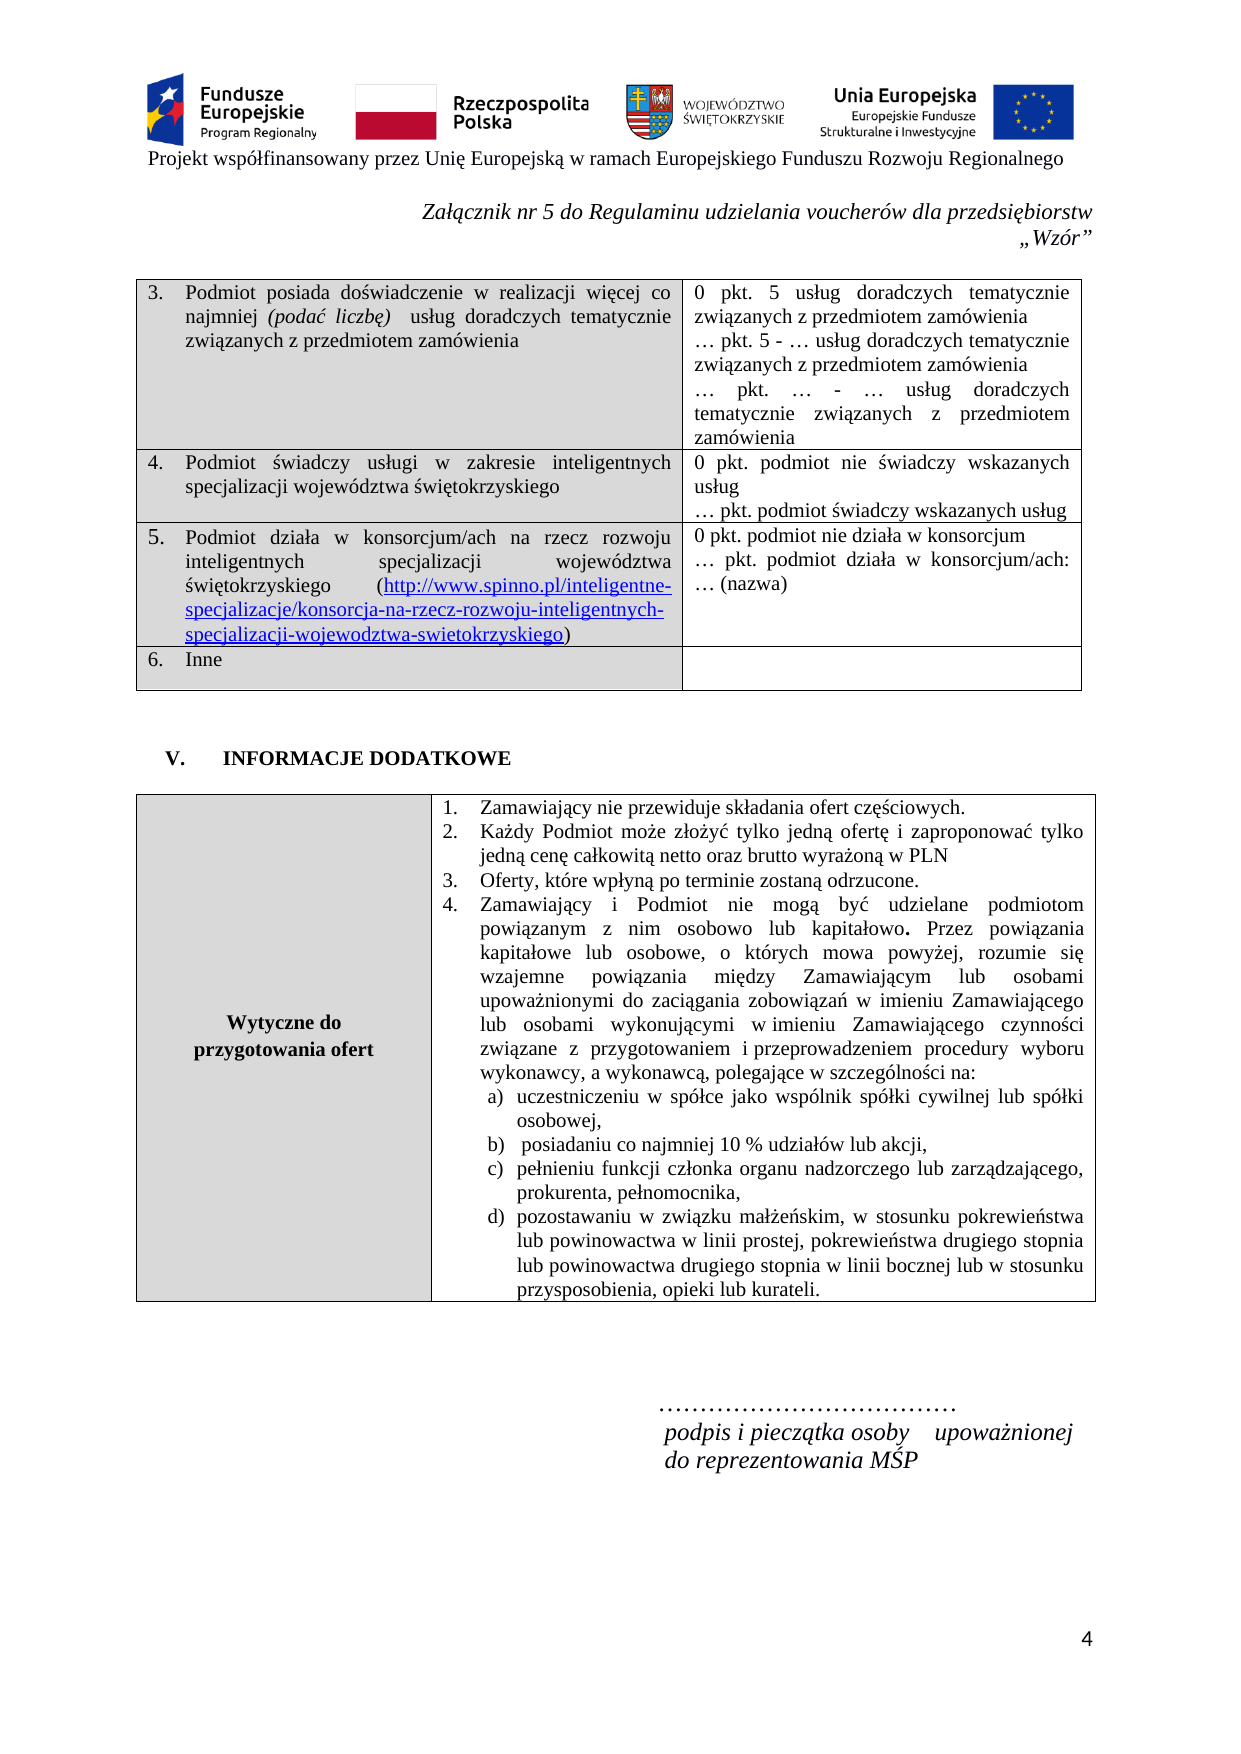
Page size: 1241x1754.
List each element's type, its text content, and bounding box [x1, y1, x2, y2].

table_header Zamawiający nie przewiduje składania ofert częściowych. Każdy Podmiot może złożyć tylko jedną ofertę i zaproponować tylko jedną cenę całkowitą netto oraz brutto wyrażoną w PLN Oferty, które wpłyną po terminie zostaną odrzucone. Zamawiający i Podmiot nie mogą być udzielane podmiotom powiązanym z nim osobowo lub kapitałowo. Przez powiązania kapitałowe lub osobowe, o których mowa powyżej, rozumie się wzajemne powiązania między Zamawiającym lub osobami upoważnionymi do zaciągania zobowiązań w imieniu Zamawiającego lub osobami wykonującymi w imieniu Zamawiającego czynności związane z przygotowaniem i przeprowadzeniem procedury wyboru wykonawcy, a wykonawcą, polegające w szczególności na: uczestniczeniu w spółce jako wspólnik spółki cywilnej lub spółki osobowej, posiadaniu co najmniej 10 % udziałów lub akcji, pełnieniu funkcji członka organu nadzorczego lub zarządzającego, prokurenta, pełnomocnika, pozostawaniu w związku małżeńskim, w stosunku pokrewieństwa lub powinowactwa w linii prostej, pokrewieństwa drugiego stopnia lub powinowactwa drugiego stopnia w linii bocznej lub w stosunku przysposobienia, opieki lub kurateli. [432, 795, 1095, 1301]
table_cell 0 pkt. 5 usług doradczych tematycznie związanych z przedmiotem zamówienia … pkt. 5 - … usług doradczych tematycznie związanych z przedmiotem zamówienia … pkt. … - … usług doradczych tematycznie związanych z przedmiotem zamówienia [683, 280, 1081, 449]
table_cell [683, 647, 1081, 689]
picture [147, 73, 317, 146]
table_cell Inne [137, 647, 682, 689]
text podpis i pieczątka osoby upoważnionej do reprezentowania MŚP [664, 1417, 1093, 1474]
picture [820, 73, 1074, 146]
table_cell Podmiot świadczy usługi w zakresie inteligentnych specjalizacji województwa świętokrzyskiego [137, 450, 682, 522]
table_cell 0 pkt. podmiot nie działa w konsorcjum … pkt. podmiot działa w konsorcjum/ach: … (nazwa) [683, 523, 1081, 646]
picture [355, 73, 589, 146]
table_header Wytyczne do przygotowania ofert [137, 795, 431, 1301]
table_cell Podmiot działa w konsorcjum/ach na rzecz rozwoju inteligentnych specjalizacji województwa świętokrzyskiego (http://www.spinno.pl/inteligentne-specjalizacje/konsorcja-na-rzecz-rozwoju-inteligentnych-specjalizacji-wojewodztwa-swietokrzyskiego) [137, 523, 682, 646]
table_cell Podmiot posiada doświadczenie w realizacji więcej co najmniej (podać liczbę) usług doradczych tematycznie związanych z przedmiotem zamówienia [137, 280, 682, 449]
list INFORMACJE DODATKOWE [185, 746, 1093, 770]
text ……………………………… [148, 1388, 1093, 1417]
picture [626, 73, 784, 146]
table_cell 0 pkt. podmiot nie świadczy wskazanych usług … pkt. podmiot świadczy wskazanych usług [683, 450, 1081, 522]
